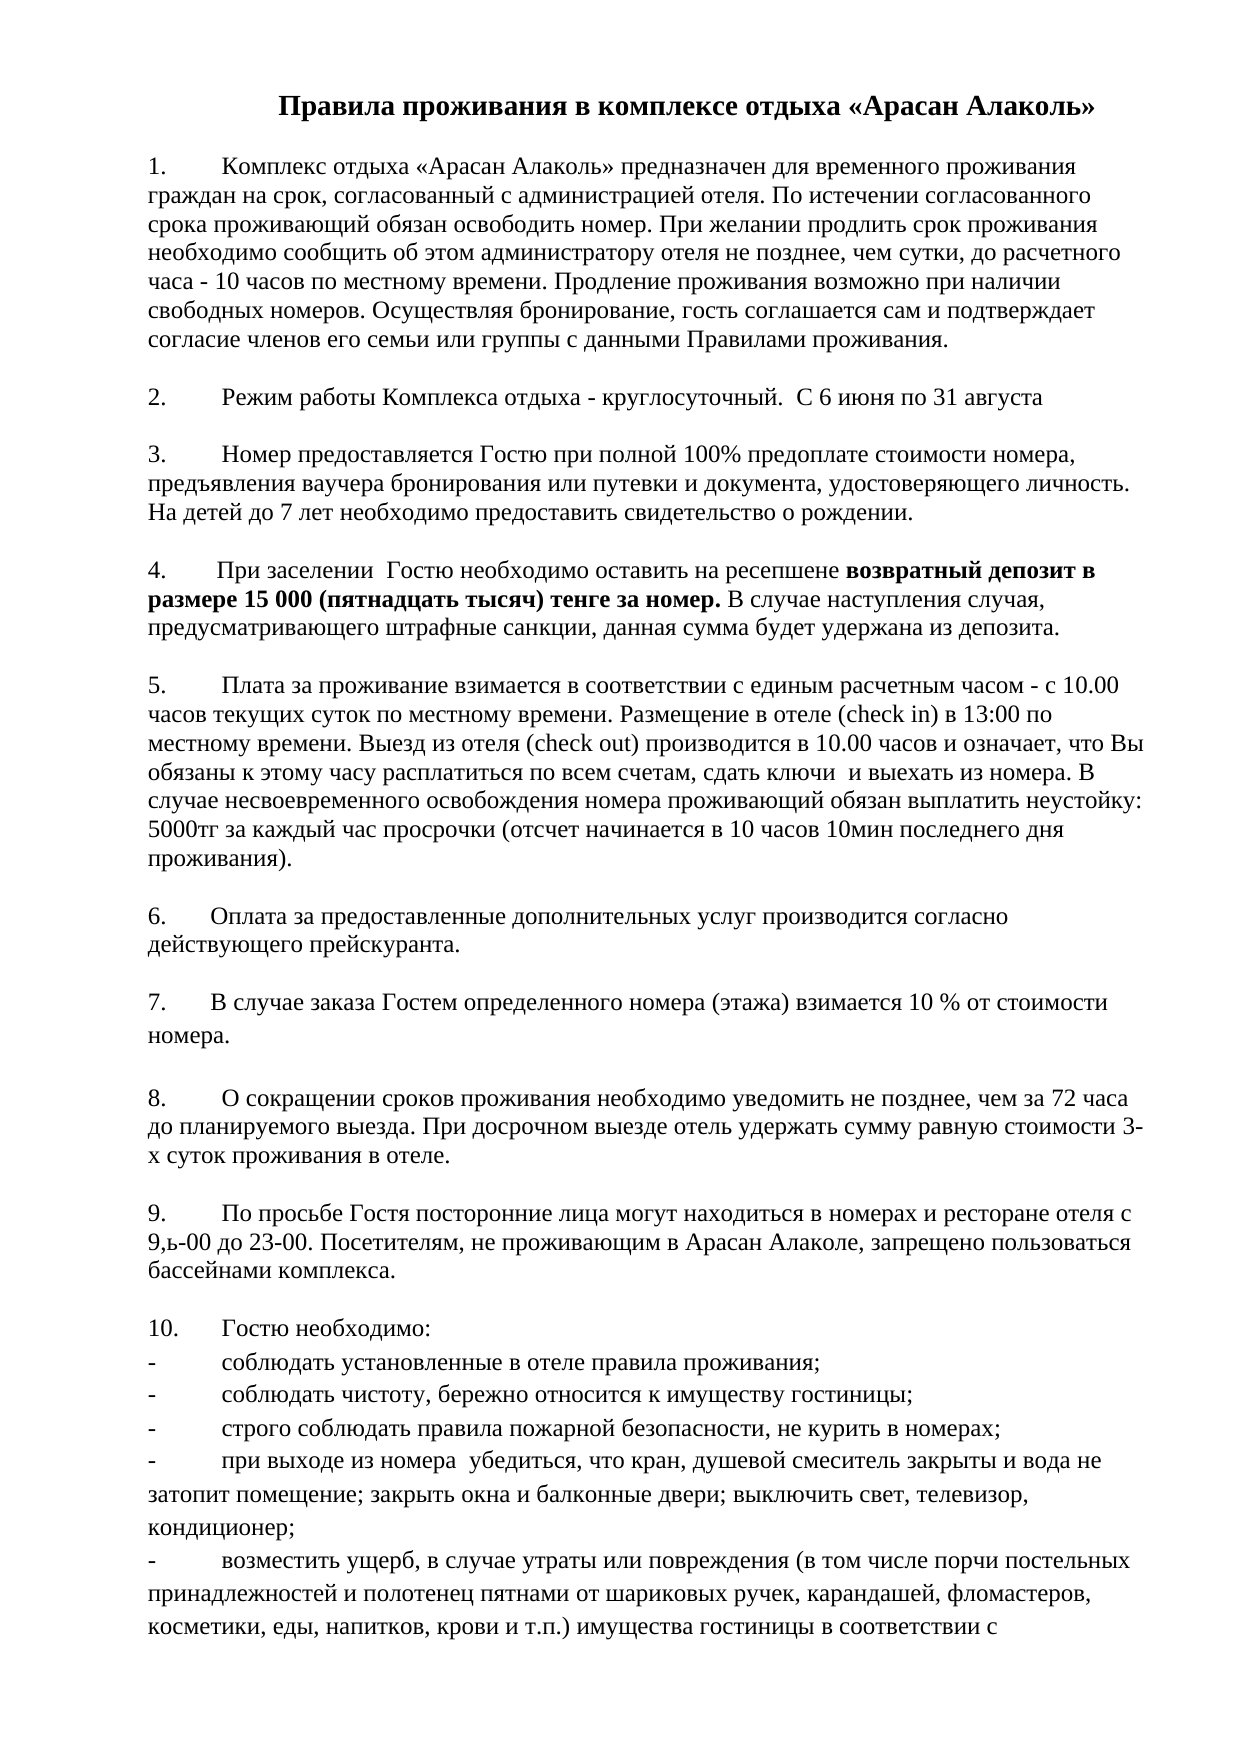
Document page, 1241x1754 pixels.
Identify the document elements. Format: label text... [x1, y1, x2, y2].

text 8. О сокращении сроков проживания необходимо уведомить не позднее, чем за 72 часа до планируемого выезда. При досрочном выезде отель удержать сумму равную стоимости 3-х суток проживания в отеле. [148, 1083, 1152, 1169]
text 6. Оплата за предоставленные дополнительных услуг производится согласно действующего прейскуранта. [148, 901, 1152, 958]
text 4. При заселении Гостю необходимо оставить на ресепшене возвратный депозит в размере 15 000 (пятнадцать тысяч) тенге за номер. В случае наступления случая, предусматривающего штрафные санкции, данная сумма будет удержана из депозита. [148, 555, 1152, 641]
text 2. Режим работы Комплекса отдыха - круглосуточный. С 6 июня по 31 августа [148, 382, 1152, 410]
text 3. Номер предоставляется Гостю при полной 100% предоплате стоимости номера, предъявления ваучера бронирования или путевки и документа, удостоверяющего личность. На детей до 7 лет необходимо предоставить свидетельство о рождении. [148, 439, 1152, 526]
text 5. Плата за проживание взимается в соответствии с единым расчетным часом - с 10.00 часов текущих суток по местному времени. Размещение в отеле (check in) в 13:00 по местному времени. Выезд из отеля (check out) производится в 10.00 часов и означает, что Вы обязаны к этому часу расплатиться по всем счетам, сдать ключи и выехать из номера. В случае несвоевременного освобождения номера проживающий обязан выплатить неустойку: 5000тг за каждый час просрочки (отсчет начинается в 10 часов 10мин последнего дня проживания). [148, 670, 1152, 872]
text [148, 1313, 1152, 1639]
list Правила проживания в комплексе отдыха «Арасан Алаколь» [223, 88, 1152, 122]
text 7. В случае заказа Гостем определенного номера (этажа) взимается 10 % от стоимости номера. [148, 987, 1152, 1049]
text 1. Комплекс отдыха «Арасан Алаколь» предназначен для временного проживания граждан на срок, согласованный с администрацией отеля. По истечении согласованного срока проживающий обязан освободить номер. При желании продлить срок проживания необходимо сообщить об этом администратору отеля не позднее, чем сутки, до расчетного часа - 10 часов по местному времени. Продление проживания возможно при наличии свободных номеров. Осуществляя бронирование, гость соглашается сам и подтверждает согласие членов его семьи или группы с данными Правилами проживания. [148, 151, 1152, 352]
text 9. По просьбе Гостя посторонние лица могут находиться в номерах и ресторане отеля с 9,ь-00 до 23-00. Посетителям, не проживающим в Арасан Алаколе, запрещено пользоваться бассейнами комплекса. [148, 1198, 1152, 1284]
